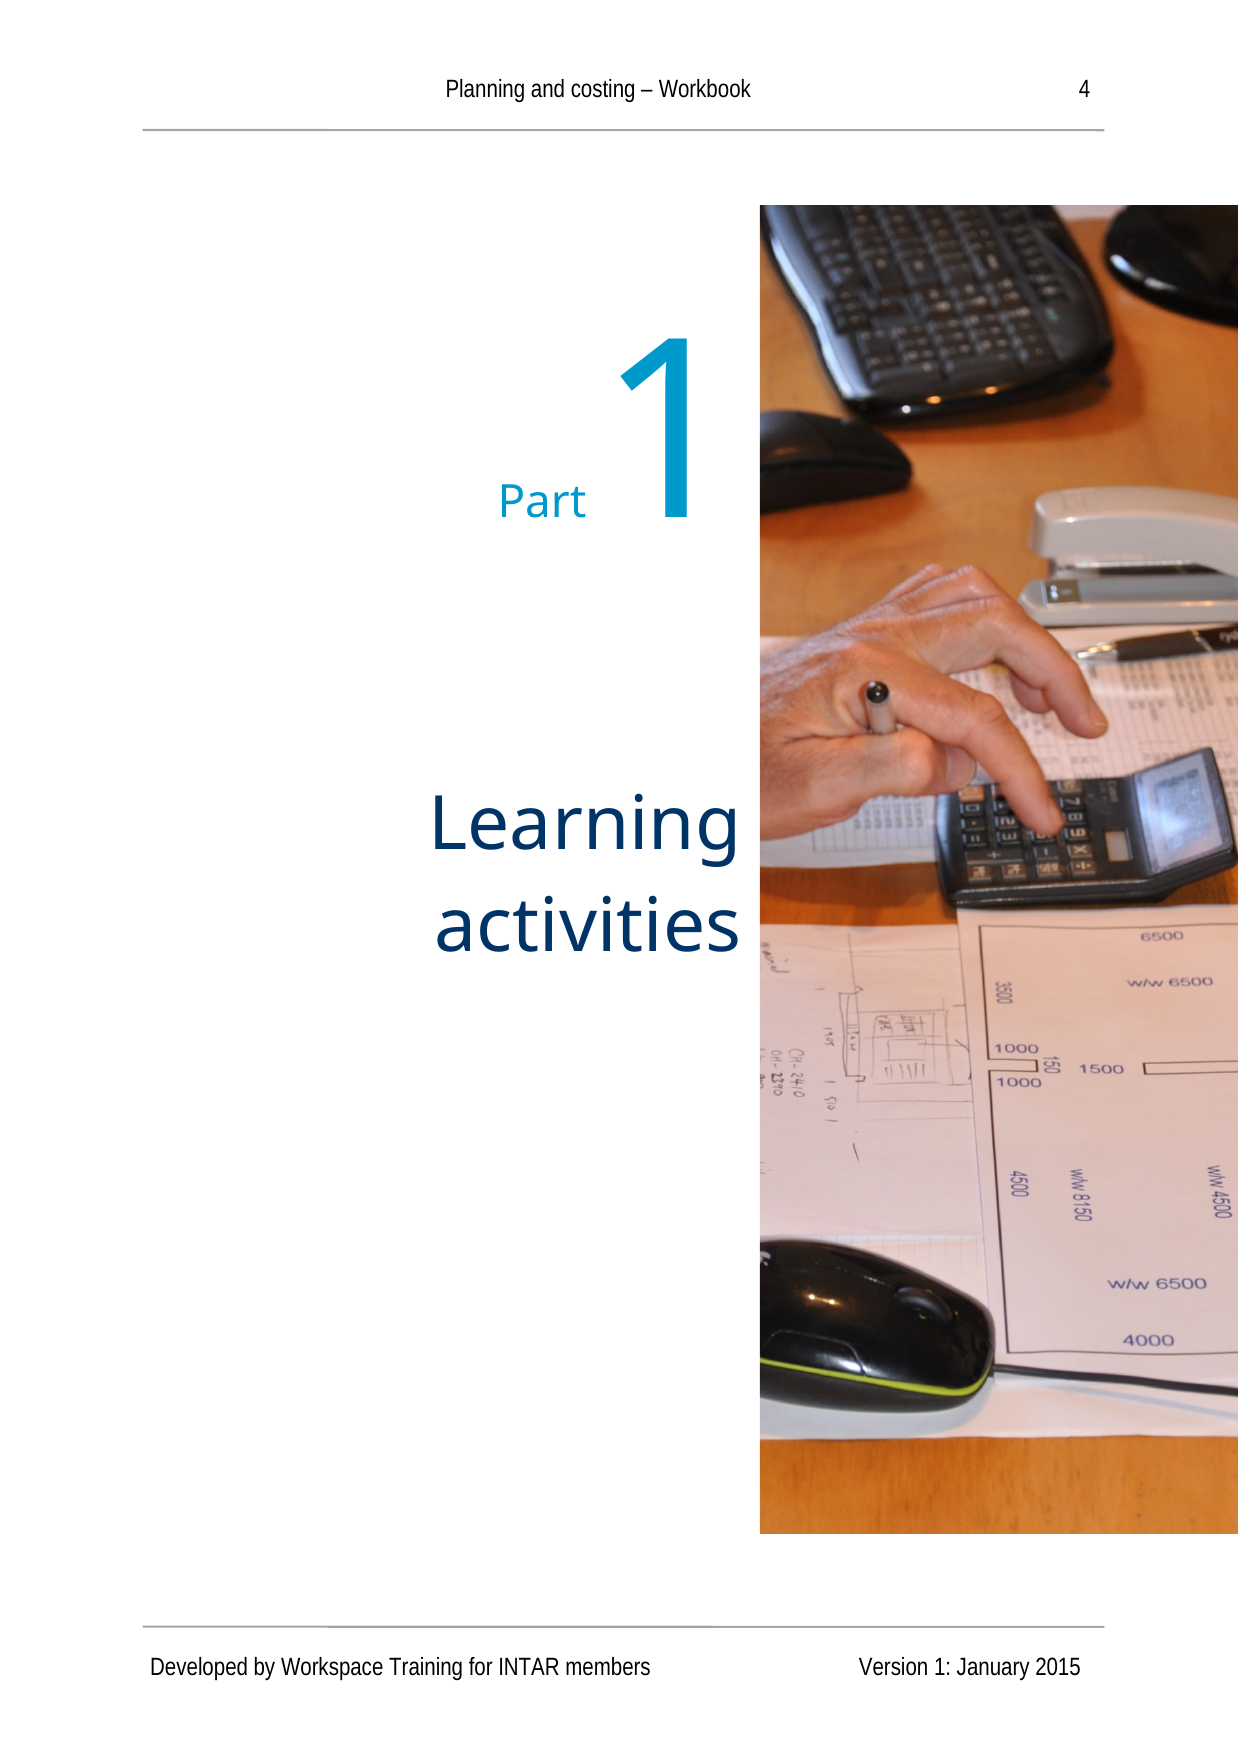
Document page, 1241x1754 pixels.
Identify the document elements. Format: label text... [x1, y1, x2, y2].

picture [759, 205, 1238, 1529]
subtitle Part 1 [150, 250, 759, 590]
subtitle Learning activities [150, 769, 759, 973]
